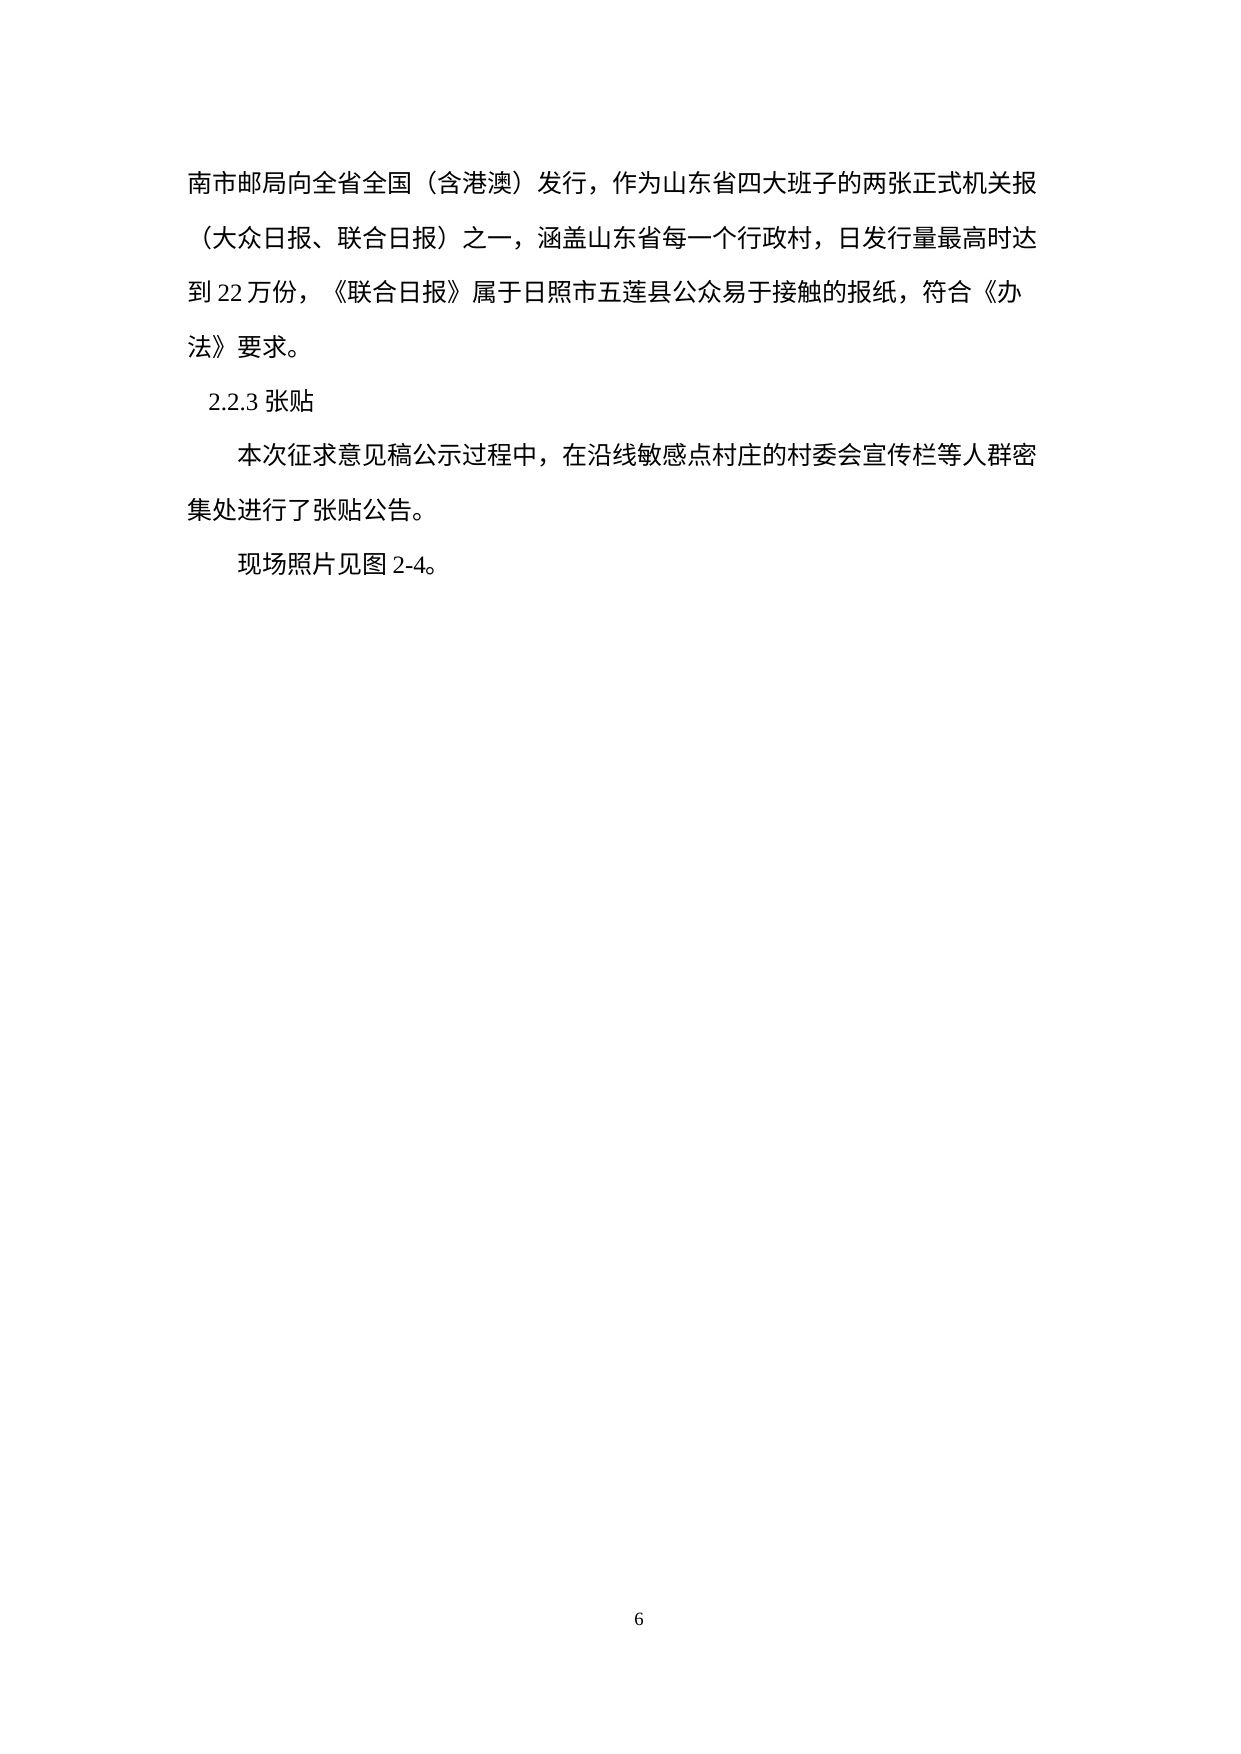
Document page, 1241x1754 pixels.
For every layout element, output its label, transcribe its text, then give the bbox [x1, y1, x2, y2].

subtitle 张贴 [187, 381, 1053, 418]
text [187, 164, 1053, 363]
text 现场照片见图2-4。 [187, 544, 1053, 581]
text 本次征求意见稿公示过程中，在沿线敏感点村庄的村委会宣传栏等人群密集处进行了张贴公告。 [187, 436, 1053, 526]
